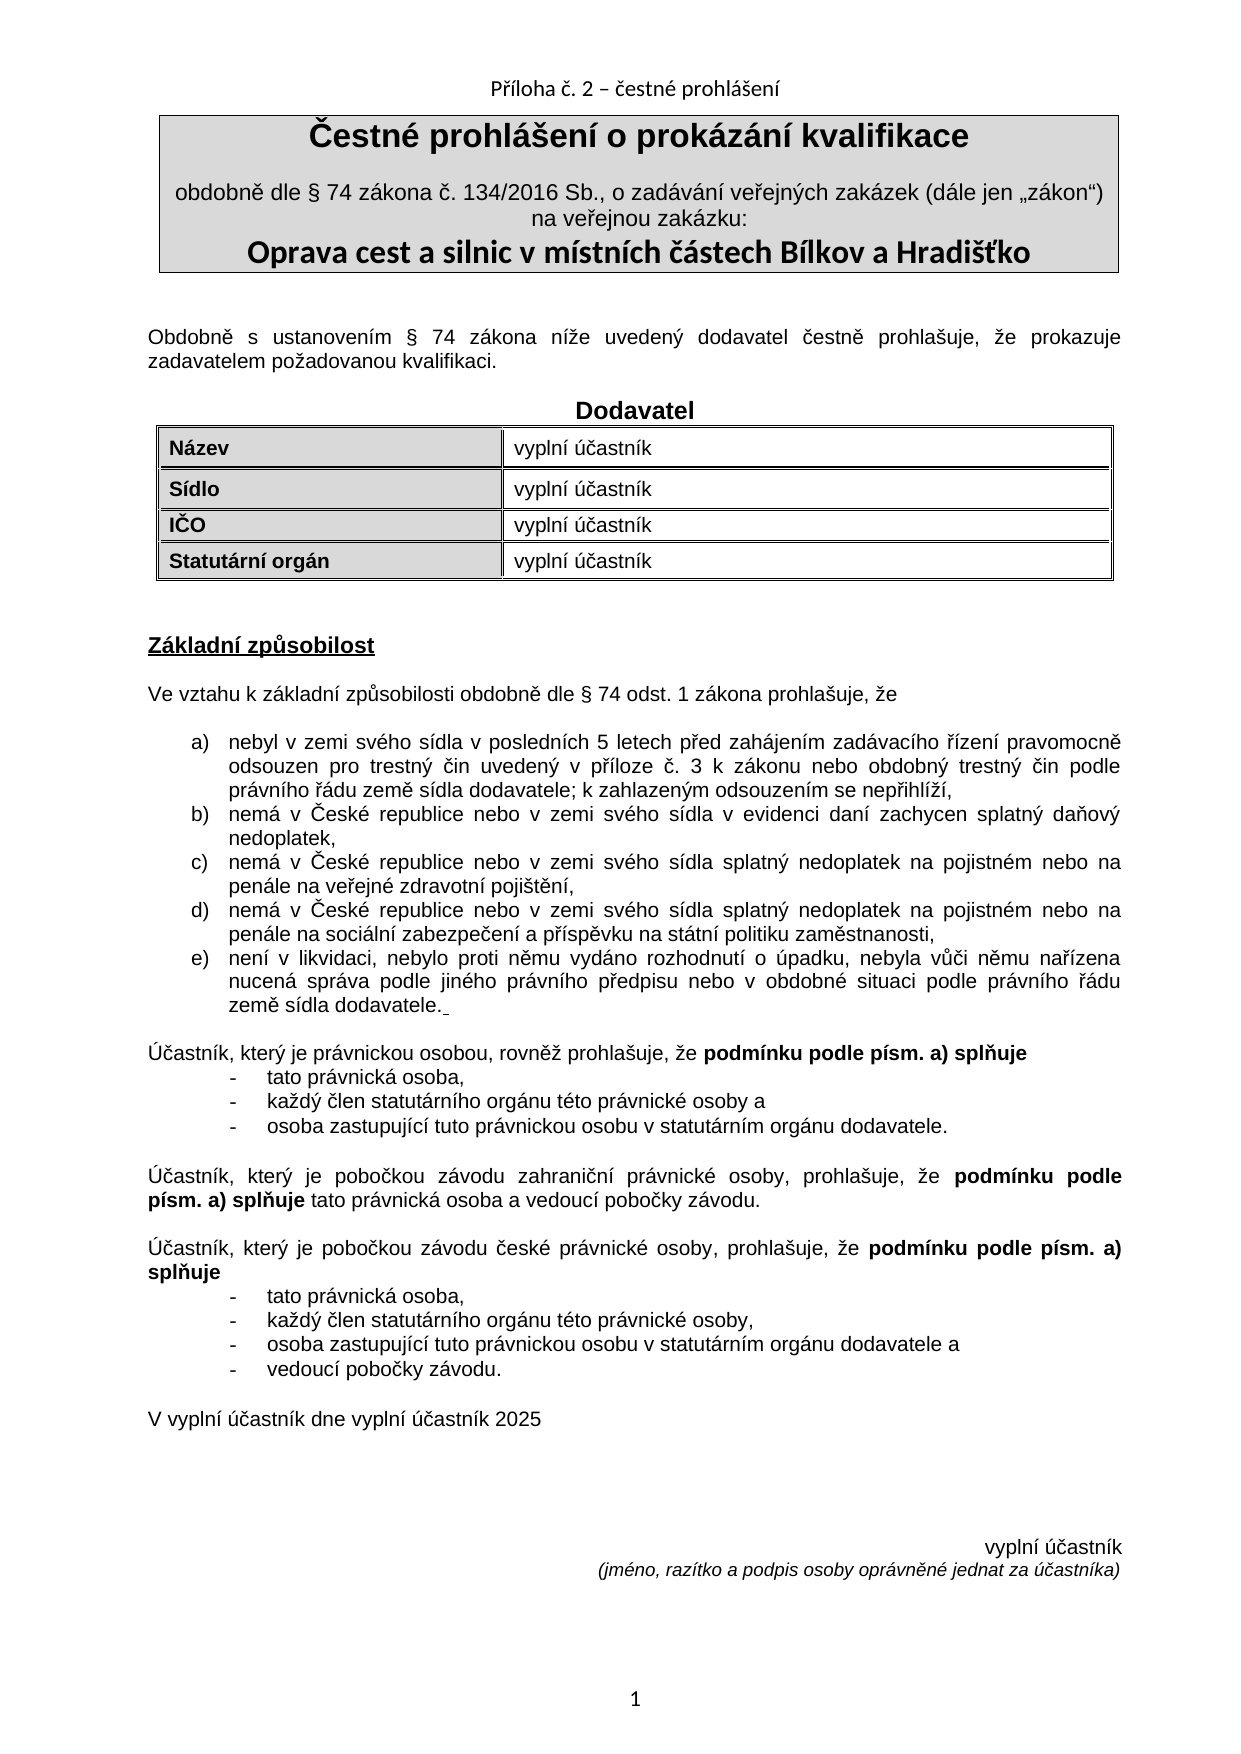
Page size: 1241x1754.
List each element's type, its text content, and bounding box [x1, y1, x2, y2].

text tato právnická osoba, [229, 1065, 1122, 1089]
text V vyplní účastník dne vyplní účastník 2025 [148, 1407, 1122, 1431]
table_cell vyplní účastník [504, 466, 1111, 508]
table_header Čestné prohlášení o prokázání kvalifikace obdobně dle § 74 zákona č. 134/2016 Sb., o zadávání veřejných zakázek (dále jen „zákon“) na veřejnou zakázku: Oprava cest a silnic v místních částech Bílkov a Hradišťko [160, 116, 1118, 272]
text vedoucí pobočky závodu. [229, 1356, 1122, 1381]
table_header vyplní účastník [503, 428, 1111, 466]
list nemá v České republice nebo v zemi svého sídla v evidenci daní zachycen splatný daňový nedoplatek, [191, 802, 1122, 849]
text Ve vztahu k základní způsobilosti obdobně dle § 74 odst. 1 zákona prohlašuje, že [148, 682, 1122, 706]
text osoba zastupující tuto právnickou osobu v statutárním orgánu dodavatele. [229, 1113, 1122, 1138]
text vyplní účastník [148, 1535, 1122, 1559]
text Dodavatel [148, 396, 1122, 425]
text Účastník, který je pobočkou závodu české právnické osoby, prohlašuje, že podmínku podle písm. a) splňuje [148, 1236, 1122, 1284]
text tato právnická osoba, [229, 1284, 1122, 1308]
text osoba zastupující tuto právnickou osobu v statutárním orgánu dodavatele a [229, 1332, 1122, 1356]
list nemá v České republice nebo v zemi svého sídla splatný nedoplatek na pojistném nebo na penále na sociální zabezpečení a příspěvku na státní politiku zaměstnanosti, [191, 897, 1122, 945]
table_cell vyplní účastník [503, 540, 1111, 578]
table_cell IČO [158, 508, 503, 540]
text Základní způsobilost [148, 632, 1122, 658]
text Účastník, který je právnickou osobou, rovněž prohlašuje, že podmínku podle písm. a) splňuje [148, 1041, 1122, 1065]
text Obdobně s ustanovením § 74 zákona níže uvedený dodavatel čestně prohlašuje, že prokazuje zadavatelem požadovanou kvalifikaci. [148, 324, 1122, 372]
list nemá v České republice nebo v zemi svého sídla splatný nedoplatek na pojistném nebo na penále na veřejné zdravotní pojištění, [191, 849, 1122, 897]
table_cell Statutární orgán [159, 540, 503, 578]
text každý člen statutárního orgánu této právnické osoby a [229, 1089, 1122, 1113]
text každý člen statutárního orgánu této právnické osoby, [229, 1308, 1122, 1332]
table_cell vyplní účastník [503, 508, 1112, 540]
text (jméno, razítko a podpis osoby oprávněné jednat za účastníka) [148, 1559, 1122, 1580]
table_cell Sídlo [159, 466, 501, 508]
table_header Název [158, 426, 503, 466]
text Účastník, který je pobočkou závodu zahraniční právnické osoby, prohlašuje, že podmínku podle písm. a) splňuje tato právnická osoba a vedoucí pobočky závodu. [148, 1164, 1122, 1212]
list není v likvidaci, nebylo proti němu vydáno rozhodnutí o úpadku, nebyla vůči němu nařízena nucená správa podle jiného právního předpisu nebo v obdobné situaci podle právního řádu země sídla dodavatele. [191, 945, 1122, 1017]
list nebyl v zemi svého sídla v posledních 5 letech před zahájením zadávacího řízení pravomocně odsouzen pro trestný čin uvedený v příloze č. 3 k zákonu nebo obdobný trestný čin podle právního řádu země sídla dodavatele; k zahlazeným odsouzením se nepřihlíží, [191, 730, 1122, 802]
